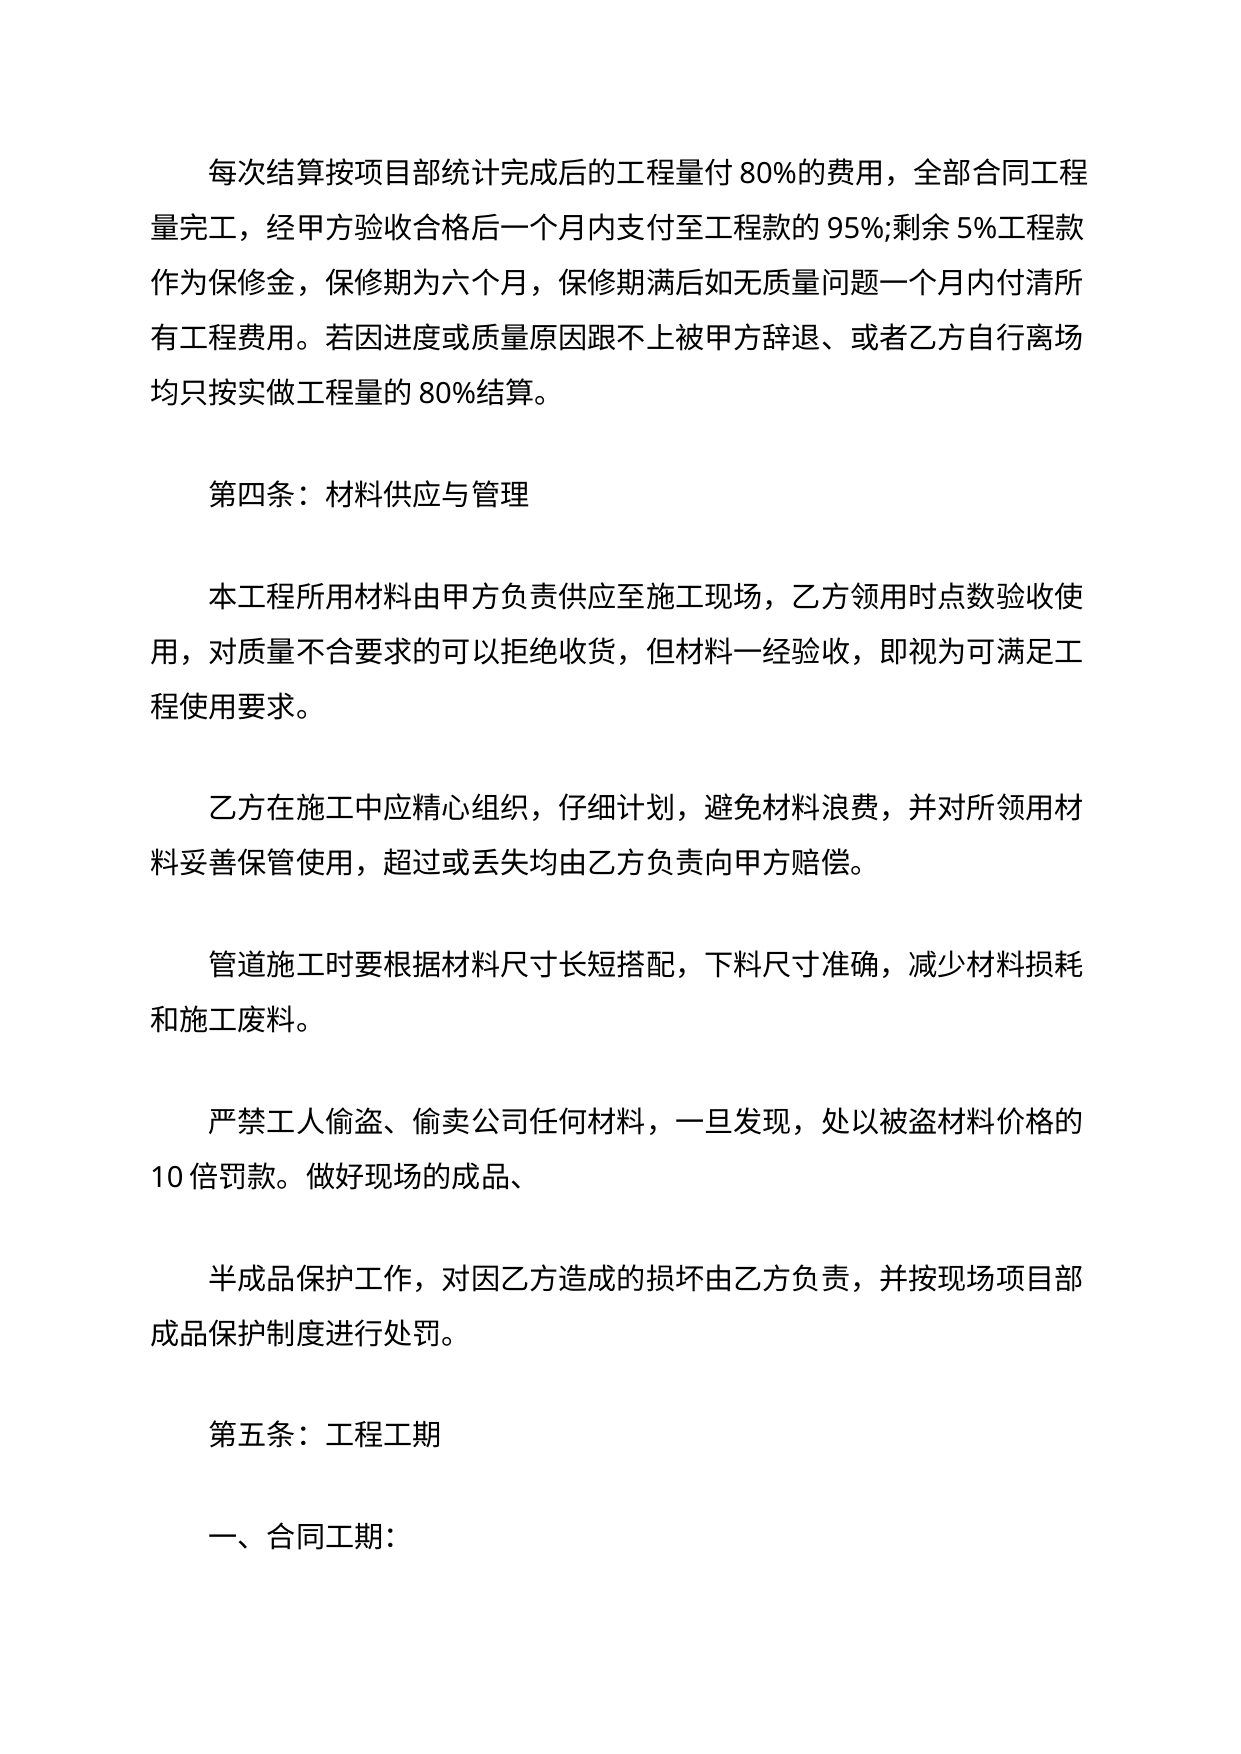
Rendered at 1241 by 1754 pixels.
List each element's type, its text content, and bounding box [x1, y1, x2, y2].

text 一、合同工期： [150, 1514, 1090, 1556]
text 第四条：材料供应与管理 [150, 472, 1090, 514]
text 第五条：工程工期 [150, 1412, 1090, 1454]
text 管道施工时要根据材料尺寸长短搭配，下料尺寸准确，减少材料损耗和施工废料。 [150, 942, 1090, 1039]
text 乙方在施工中应精心组织，仔细计划，避免材料浪费，并对所领用材料妥善保管使用，超过或丢失均由乙方负责向甲方赔偿。 [150, 785, 1090, 882]
text 本工程所用材料由甲方负责供应至施工现场，乙方领用时点数验收使用，对质量不合要求的可以拒绝收货，但材料一经验收，即视为可满足工程使用要求。 [150, 573, 1090, 726]
text 严禁工人偷盗、偷卖公司任何材料，一旦发现，处以被盗材料价格的10倍罚款。做好现场的成品、 [150, 1098, 1090, 1196]
text 半成品保护工作，对因乙方造成的损坏由乙方负责，并按现场项目部成品保护制度进行处罚。 [150, 1255, 1090, 1352]
text 每次结算按项目部统计完成后的工程量付80%的费用，全部合同工程量完工，经甲方验收合格后一个月内支付至工程款的95%;剩余5%工程款作为保修金，保修期为六个月，保修期满后如无质量问题一个月内付清所有工程费用。若因进度或质量原因跟不上被甲方辞退、或者乙方自行离场均只按实做工程量的80%结算。 [150, 150, 1090, 412]
